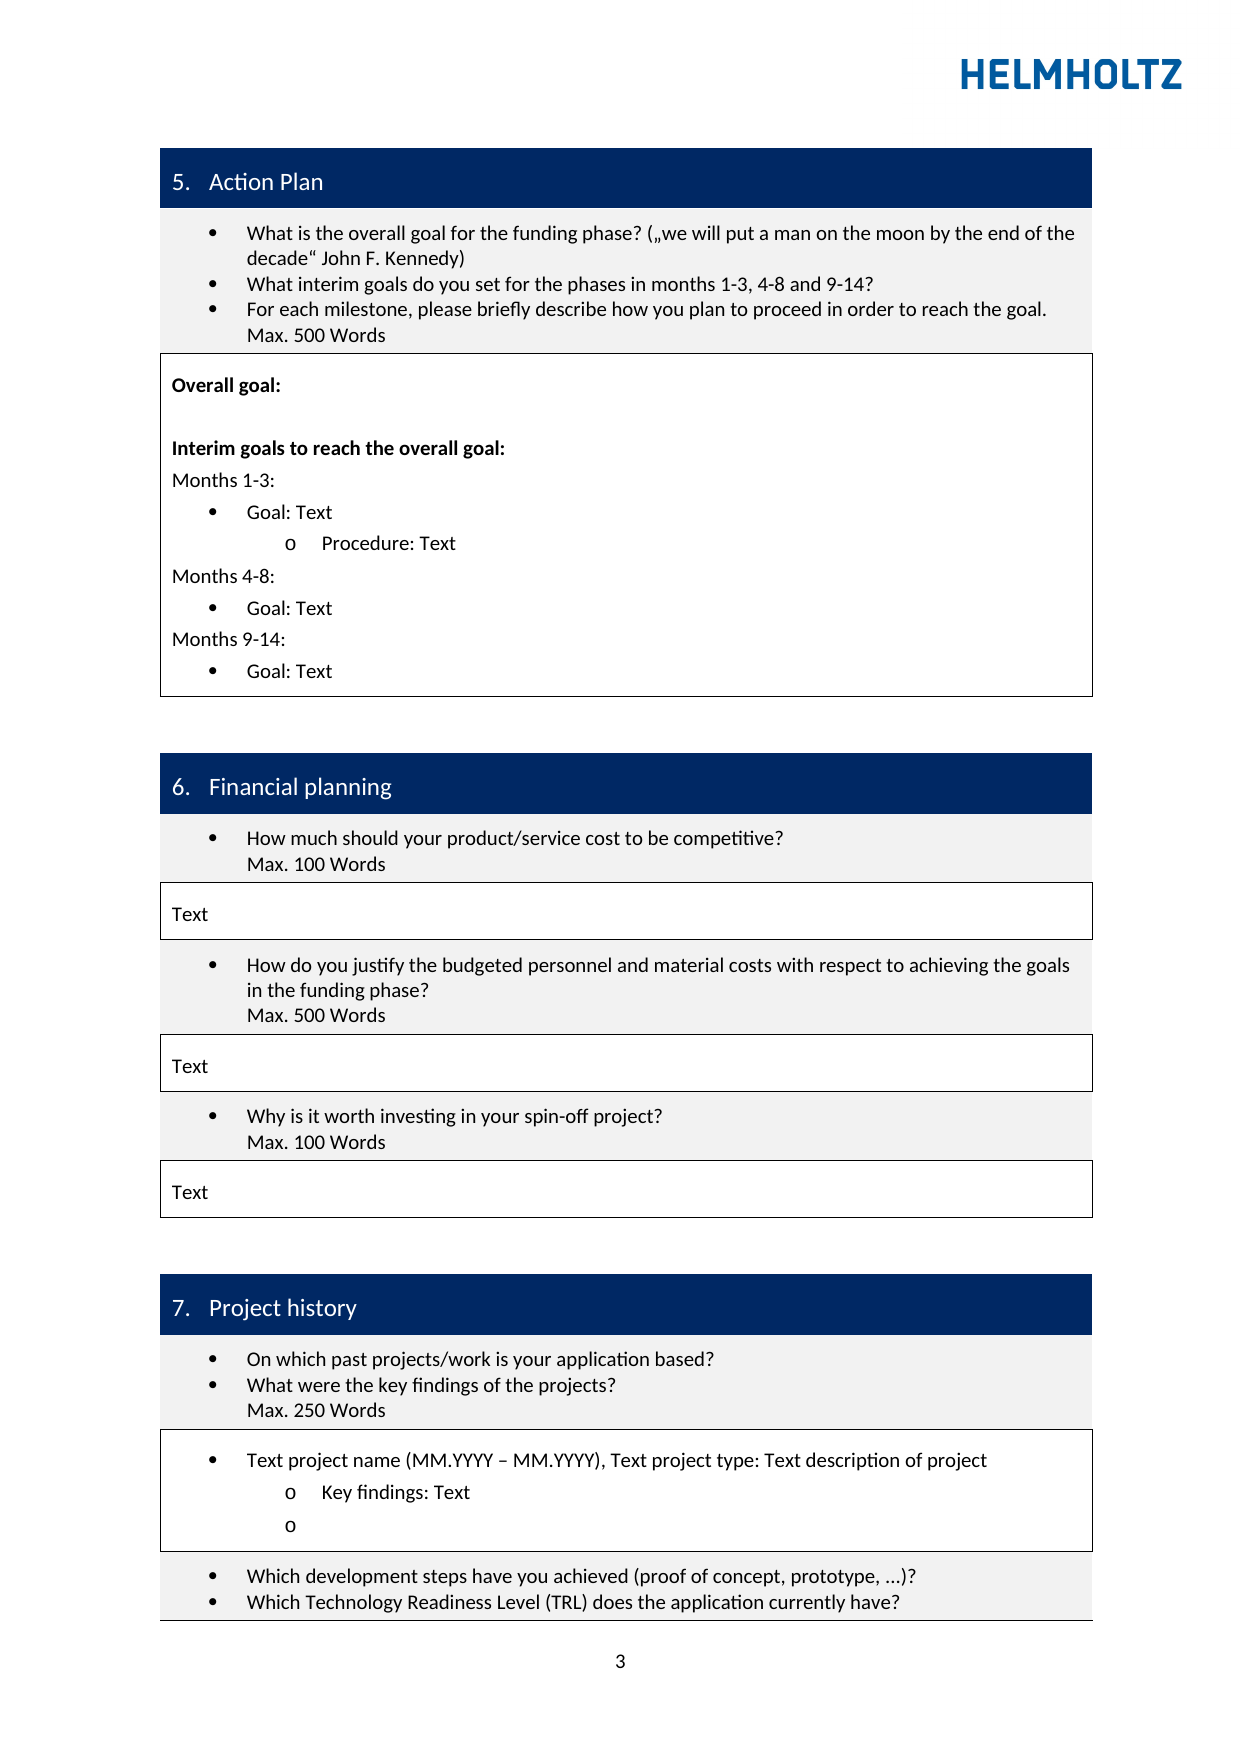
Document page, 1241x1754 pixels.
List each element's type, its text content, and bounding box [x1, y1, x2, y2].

table_cell Text [161, 1161, 1092, 1217]
table_header Project history [160, 1274, 1092, 1335]
table_cell What is the overall goal for the funding phase? („we will put a man on the moon by the end of the decade“ John F. Kennedy) What interim goals do you set for the phases in months 1-3, 4-8 and 9-14? For each milestone, please briefly describe how you plan to proceed in order to reach the goal. Max. 500 Words [160, 209, 1092, 353]
table_cell Why is it worth investing in your spin-off project? Max. 100 Words [160, 1092, 1092, 1160]
table_cell How much should your product/service cost to be competitive? Max. 100 Words [160, 814, 1092, 882]
table_cell Text [161, 1035, 1092, 1091]
table_header Financial planning [160, 753, 1092, 814]
table_header Action Plan [160, 148, 1092, 208]
table_cell How do you justify the budgeted personnel and material costs with respect to achieving the goals in the funding phase? Max. 500 Words [160, 940, 1092, 1034]
table_cell On which past projects/work is your application based? What were the key findings of the projects? Max. 250 Words [160, 1335, 1092, 1429]
table_cell Text project name (MM.YYYY – MM.YYYY), Text project type: Text description of project Key findings: Text [161, 1430, 1092, 1551]
table_cell Text [161, 883, 1092, 939]
table_cell Overall goal: Interim goals to reach the overall goal: Months 1-3: Goal: Text Procedure: Text Months 4-8: Goal: Text Months 9-14: Goal: Text [161, 354, 1092, 696]
picture [902, 0, 1241, 149]
